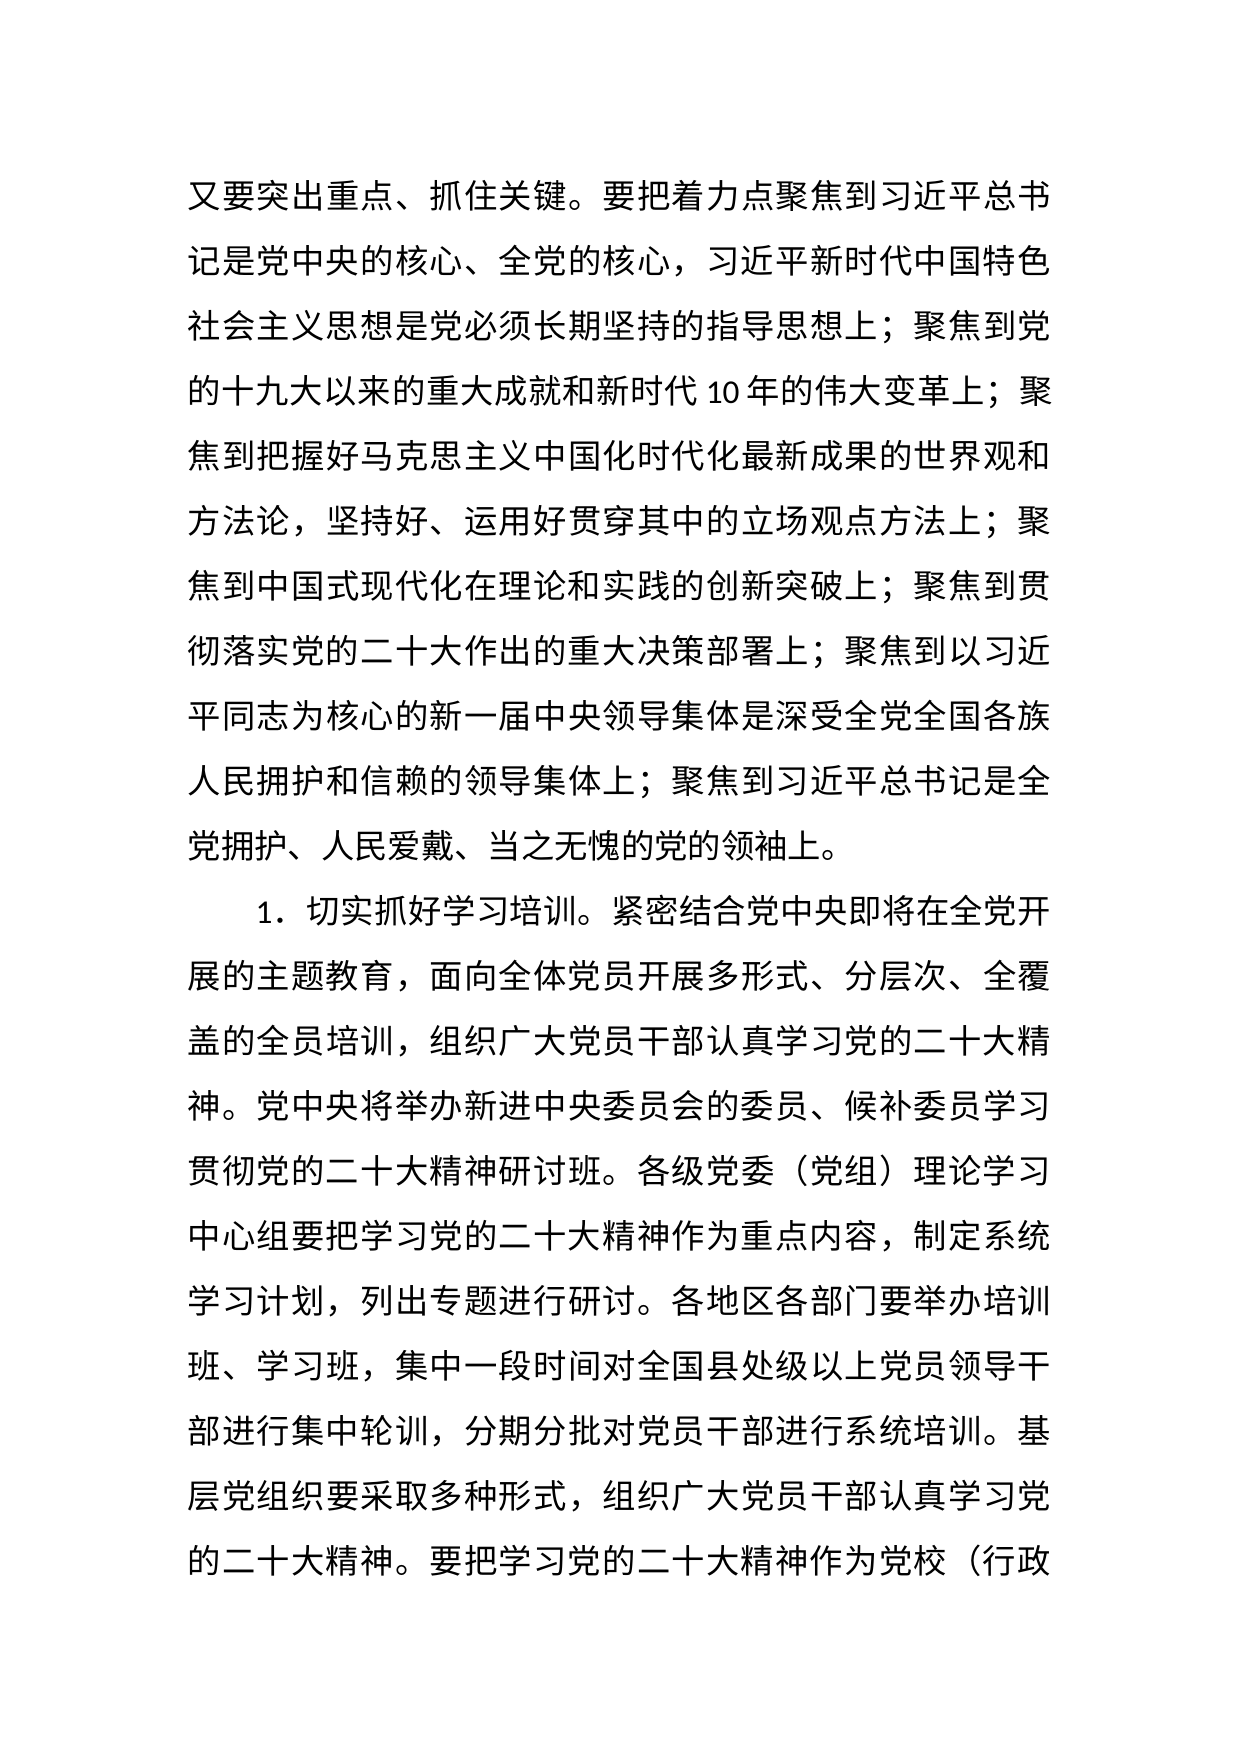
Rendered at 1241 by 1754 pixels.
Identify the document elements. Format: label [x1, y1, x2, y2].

text [187, 162, 1053, 877]
text [187, 877, 1053, 1592]
